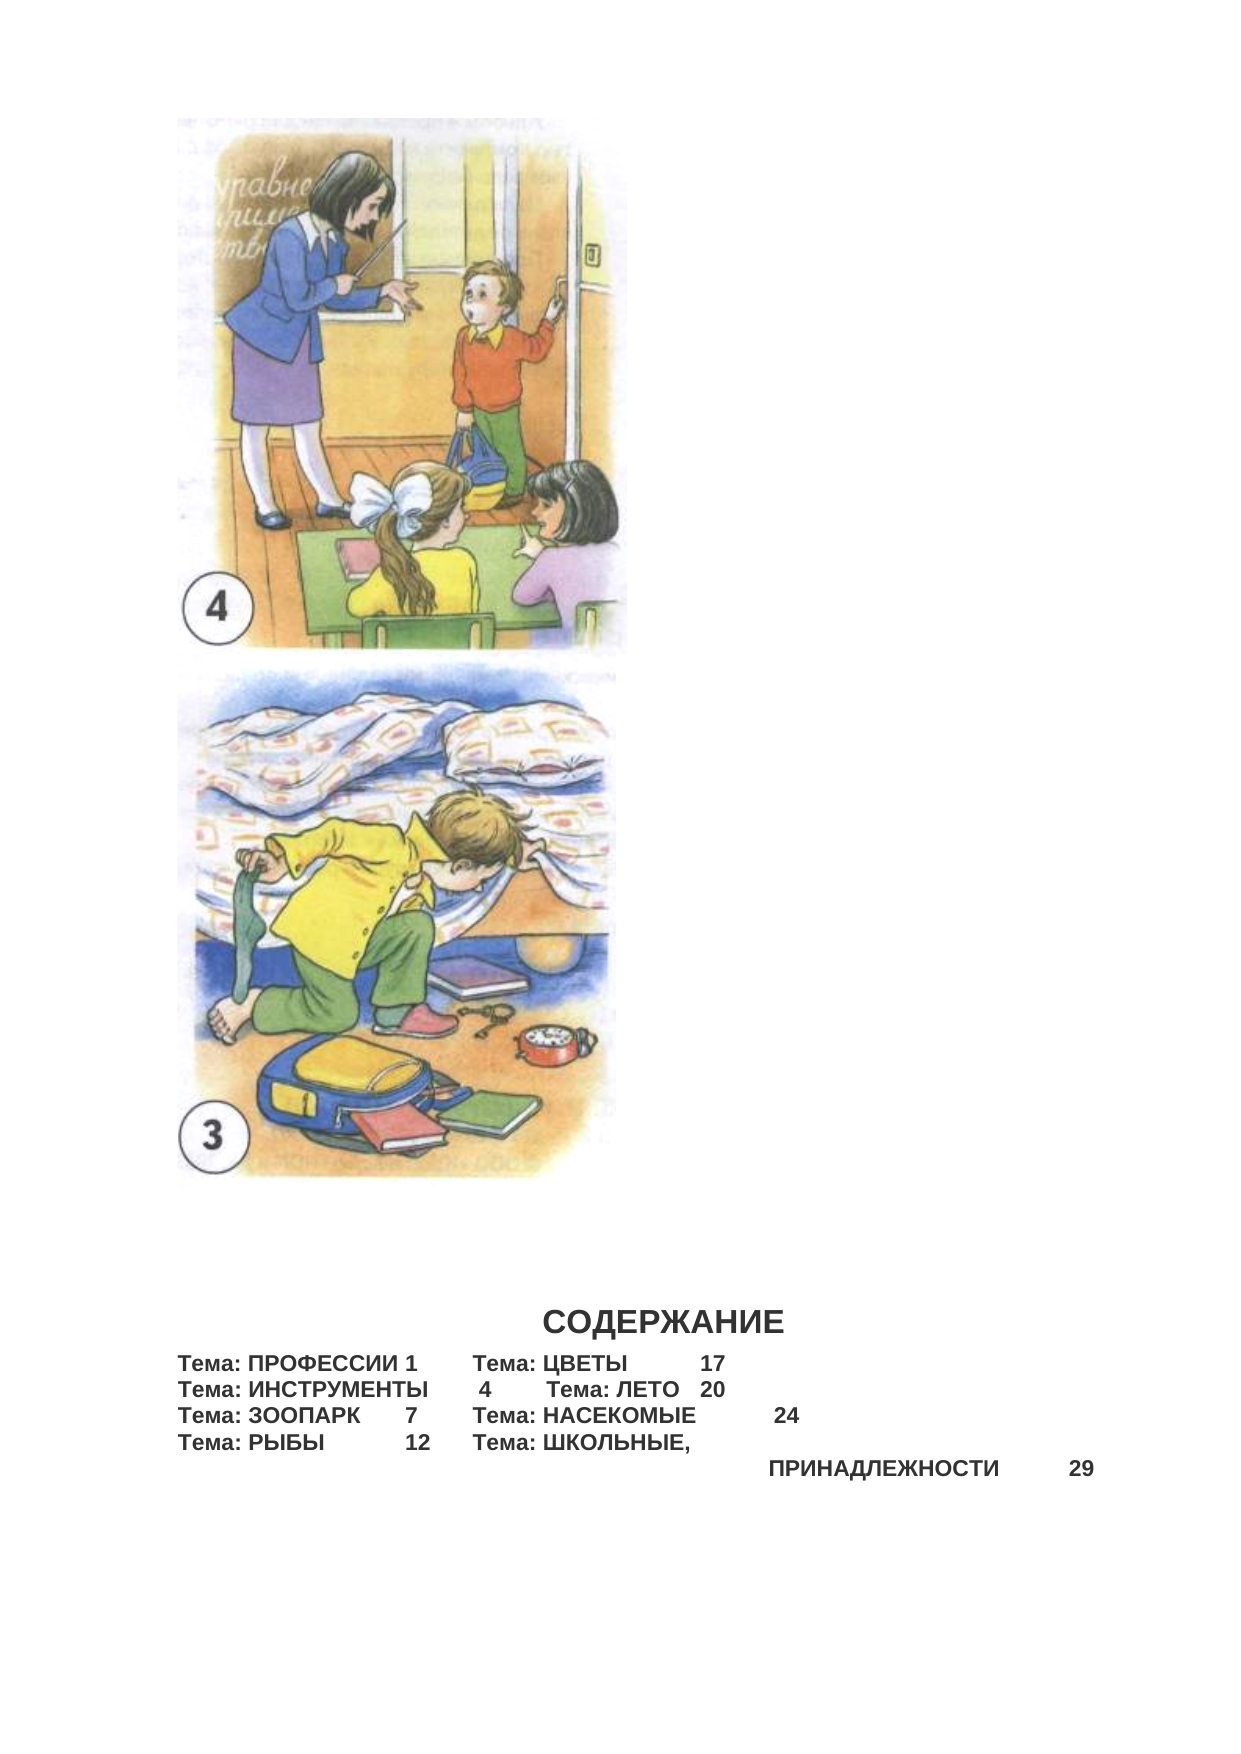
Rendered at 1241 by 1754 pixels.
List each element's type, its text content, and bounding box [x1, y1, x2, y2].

text Тема: ПРОФЕССИИ 1 Тема: ЦВЕТЫ 17 [177, 1349, 1152, 1376]
text Тема: ИНСТРУМЕНТЫ 4 Тема: ЛЕТО 20 [178, 1376, 1152, 1402]
text Тема: ЗООПАРК 7 Тема: НАСЕКОМЫЕ 24 [178, 1402, 1152, 1428]
picture [177, 118, 628, 1192]
text Тема: РЫБЫ 12 Тема: ШКОЛЬНЫЕ, [178, 1428, 1152, 1455]
text СОДЕРЖАНИЕ [177, 1302, 1150, 1341]
text ПРИНАДЛЕЖНОСТИ 29 [768, 1455, 1152, 1481]
